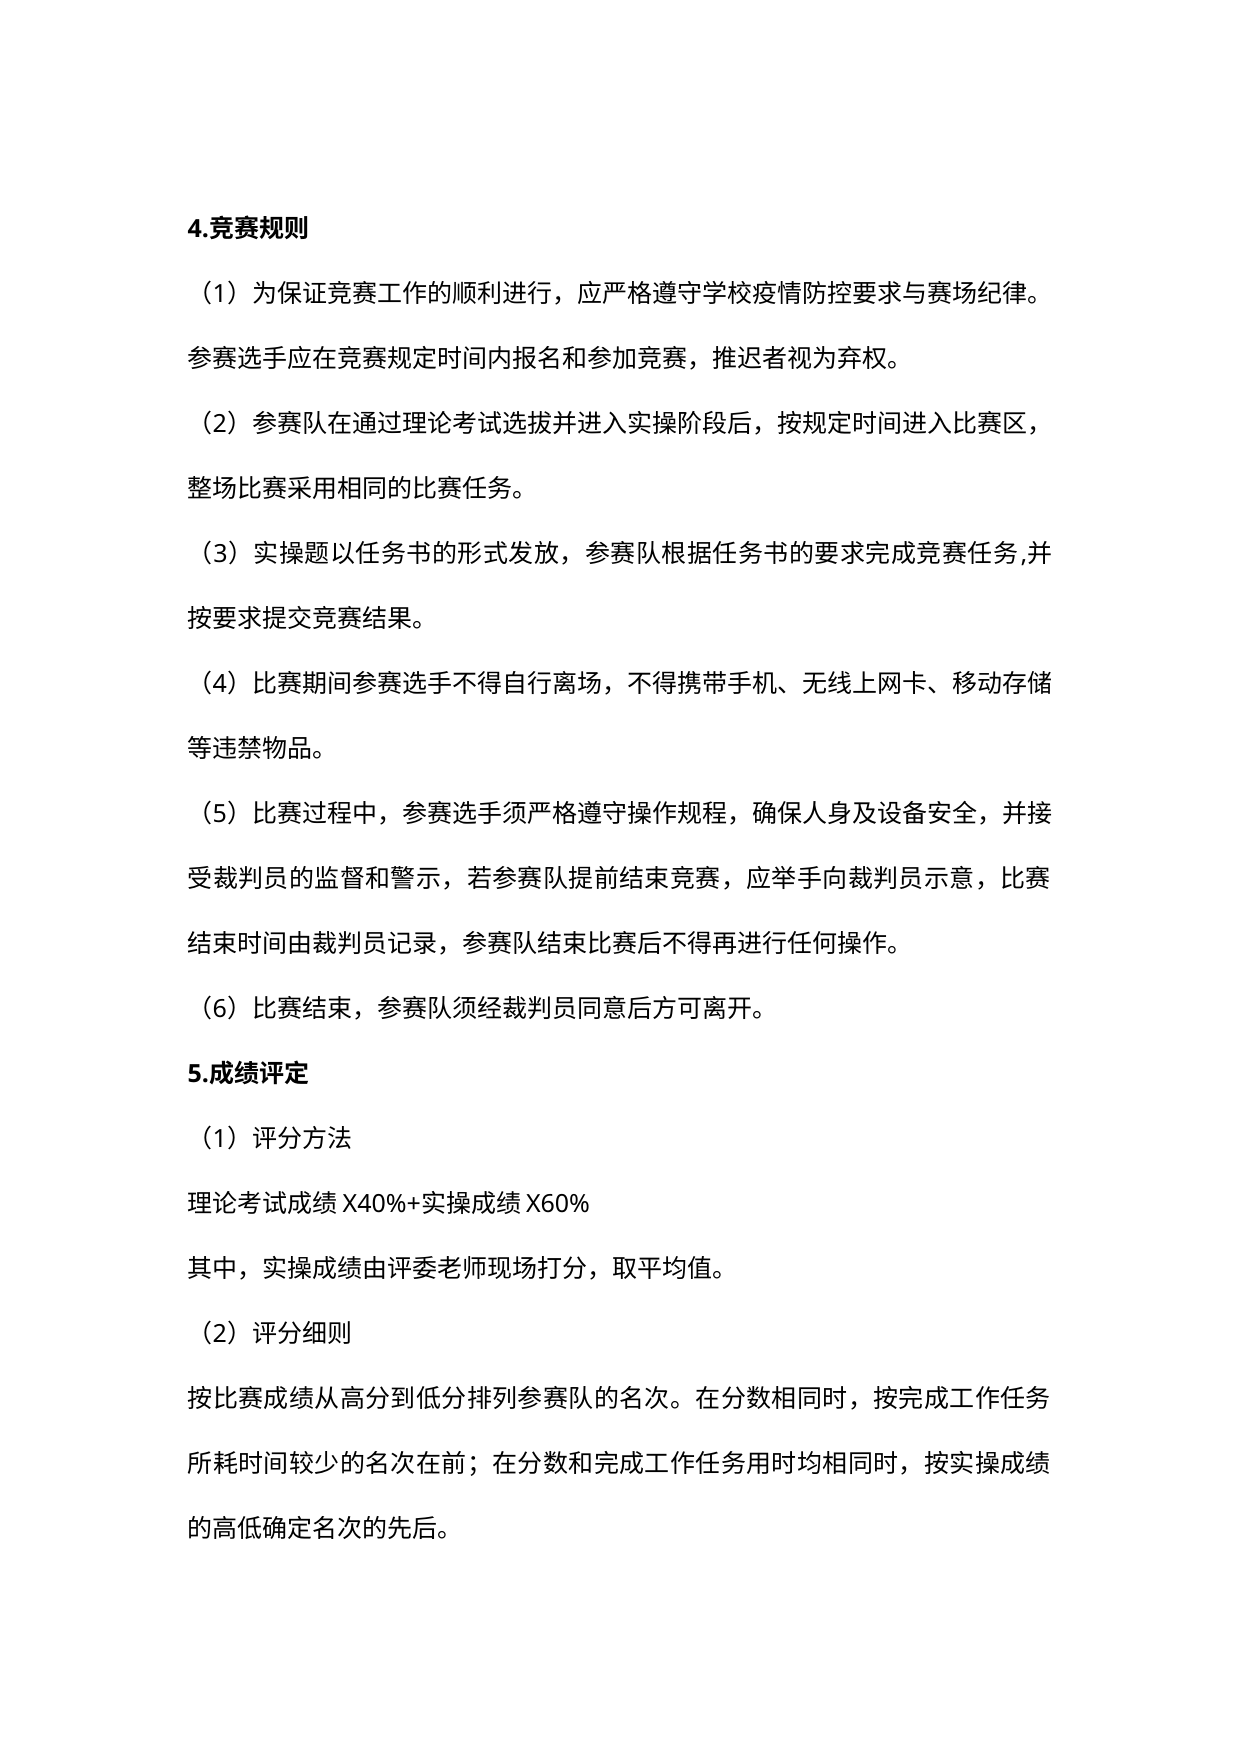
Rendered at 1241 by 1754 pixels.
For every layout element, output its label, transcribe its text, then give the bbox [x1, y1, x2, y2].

text （6）比赛结束，参赛队须经裁判员同意后方可离开。 [187, 974, 1053, 1039]
text （4）比赛期间参赛选手不得自行离场，不得携带手机、无线上网卡、移动存储等违禁物品。 [187, 649, 1053, 779]
text （2）评分细则 [187, 1299, 1053, 1364]
text （1）为保证竞赛工作的顺利进行，应严格遵守学校疫情防控要求与赛场纪律。参赛选手应在竞赛规定时间内报名和参加竞赛，推迟者视为弃权。 [187, 259, 1053, 389]
text （2）参赛队在通过理论考试选拔并进入实操阶段后，按规定时间进入比赛区，整场比赛采用相同的比赛任务。 [187, 389, 1053, 519]
text 4.竞赛规则 [187, 194, 1053, 259]
text 理论考试成绩X40%+实操成绩X60% [187, 1169, 1053, 1234]
text 5.成绩评定 [187, 1039, 1053, 1104]
text 其中，实操成绩由评委老师现场打分，取平均值。 [187, 1234, 1053, 1299]
text （5）比赛过程中，参赛选手须严格遵守操作规程，确保人身及设备安全，并接受裁判员的监督和警示，若参赛队提前结束竞赛，应举手向裁判员示意，比赛结束时间由裁判员记录，参赛队结束比赛后不得再进行任何操作。 [187, 779, 1053, 974]
text （3）实操题以任务书的形式发放，参赛队根据任务书的要求完成竞赛任务,并按要求提交竞赛结果。 [187, 519, 1053, 649]
text 按比赛成绩从高分到低分排列参赛队的名次。在分数相同时，按完成工作任务所耗时间较少的名次在前；在分数和完成工作任务用时均相同时，按实操成绩的高低确定名次的先后。 [187, 1364, 1053, 1559]
text （1）评分方法 [187, 1104, 1053, 1169]
